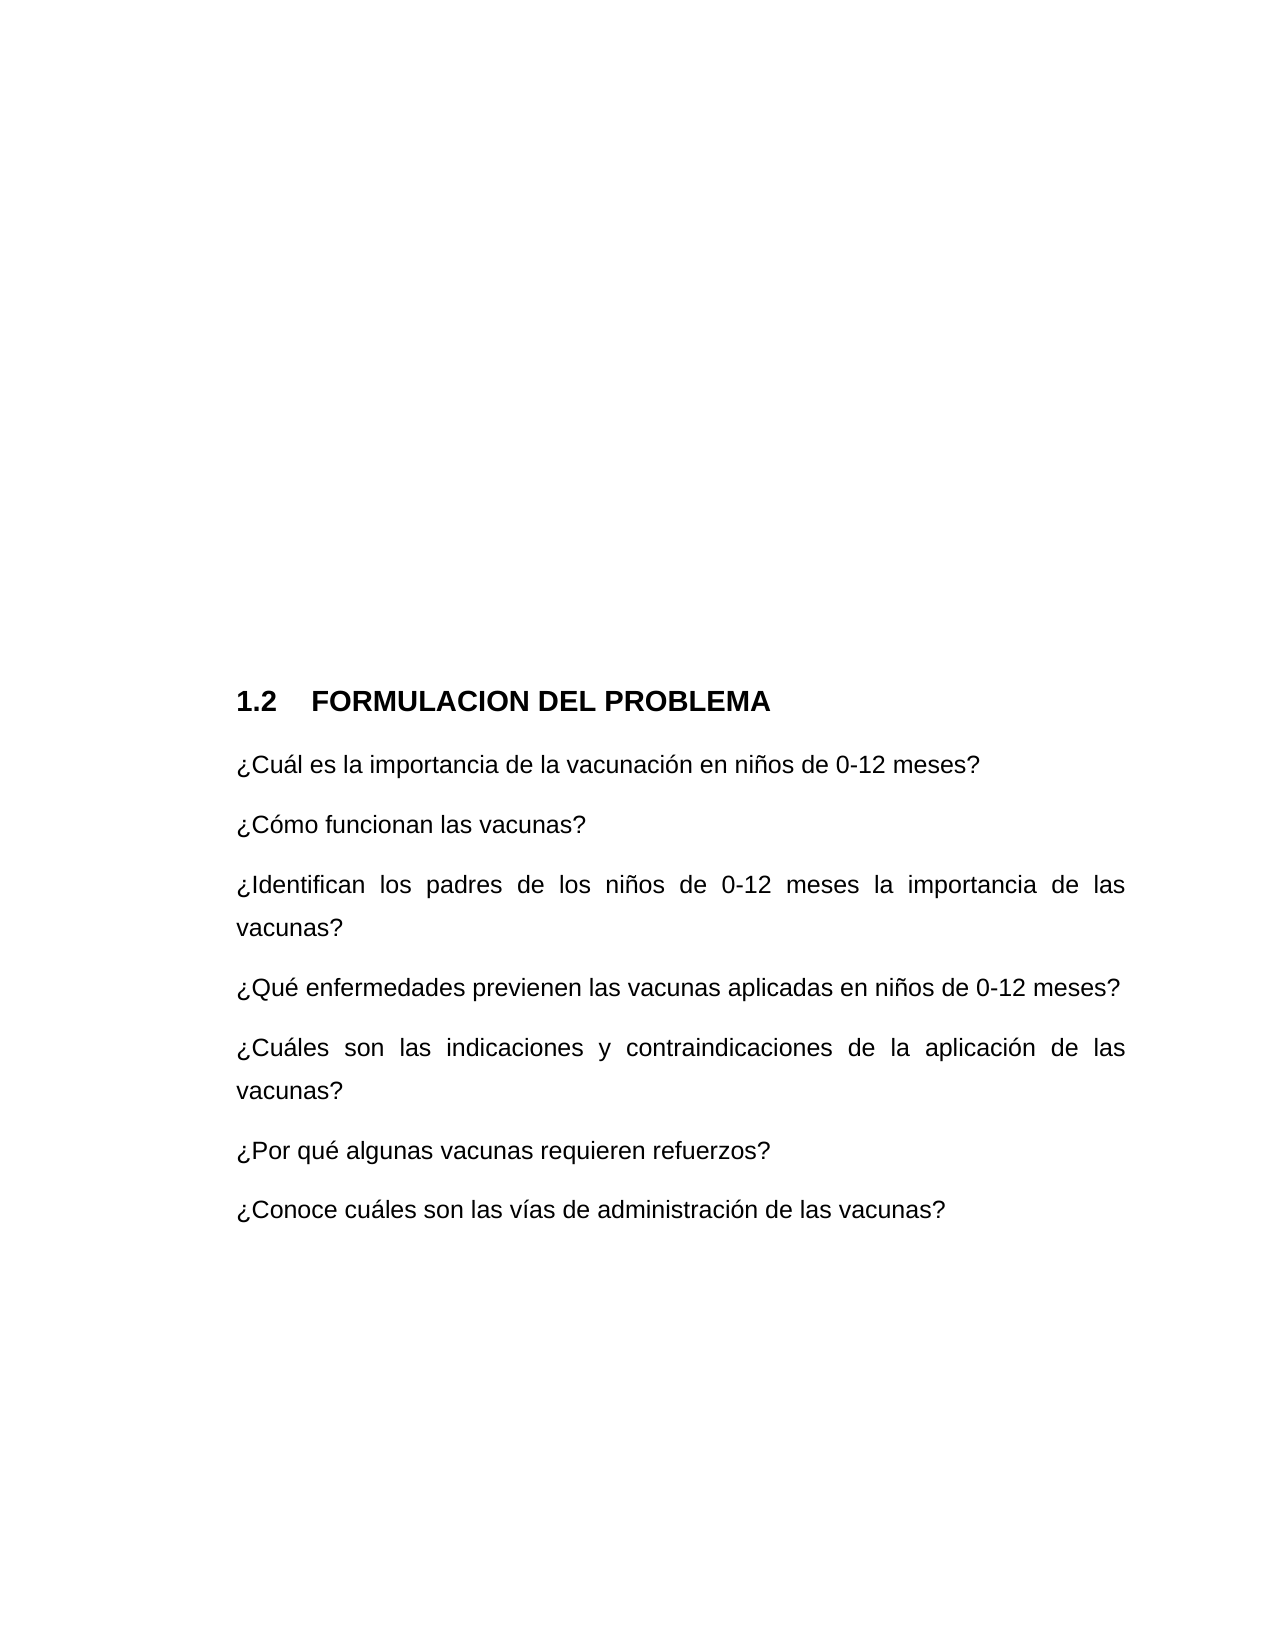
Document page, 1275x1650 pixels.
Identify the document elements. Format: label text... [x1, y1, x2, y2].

text ¿Por qué algunas vacunas requieren refuerzos? [236, 1136, 1127, 1164]
text ¿Conoce cuáles son las vías de administración de las vacunas? [236, 1196, 1127, 1224]
text ¿Cómo funcionan las vacunas? [236, 810, 1127, 839]
list FORMULACION DEL PROBLEMA [236, 683, 1127, 717]
text ¿Cuál es la importancia de la vacunación en niños de 0-12 meses? [236, 751, 1127, 779]
text ¿Qué enfermedades previenen las vacunas aplicadas en niños de 0-12 meses? [236, 973, 1127, 1002]
text ¿Cuáles son las indicaciones y contraindicaciones de la aplicación de las vacunas? [236, 1033, 1127, 1105]
text ¿Identifican los padres de los niños de 0-12 meses la importancia de las vacunas? [236, 870, 1127, 942]
